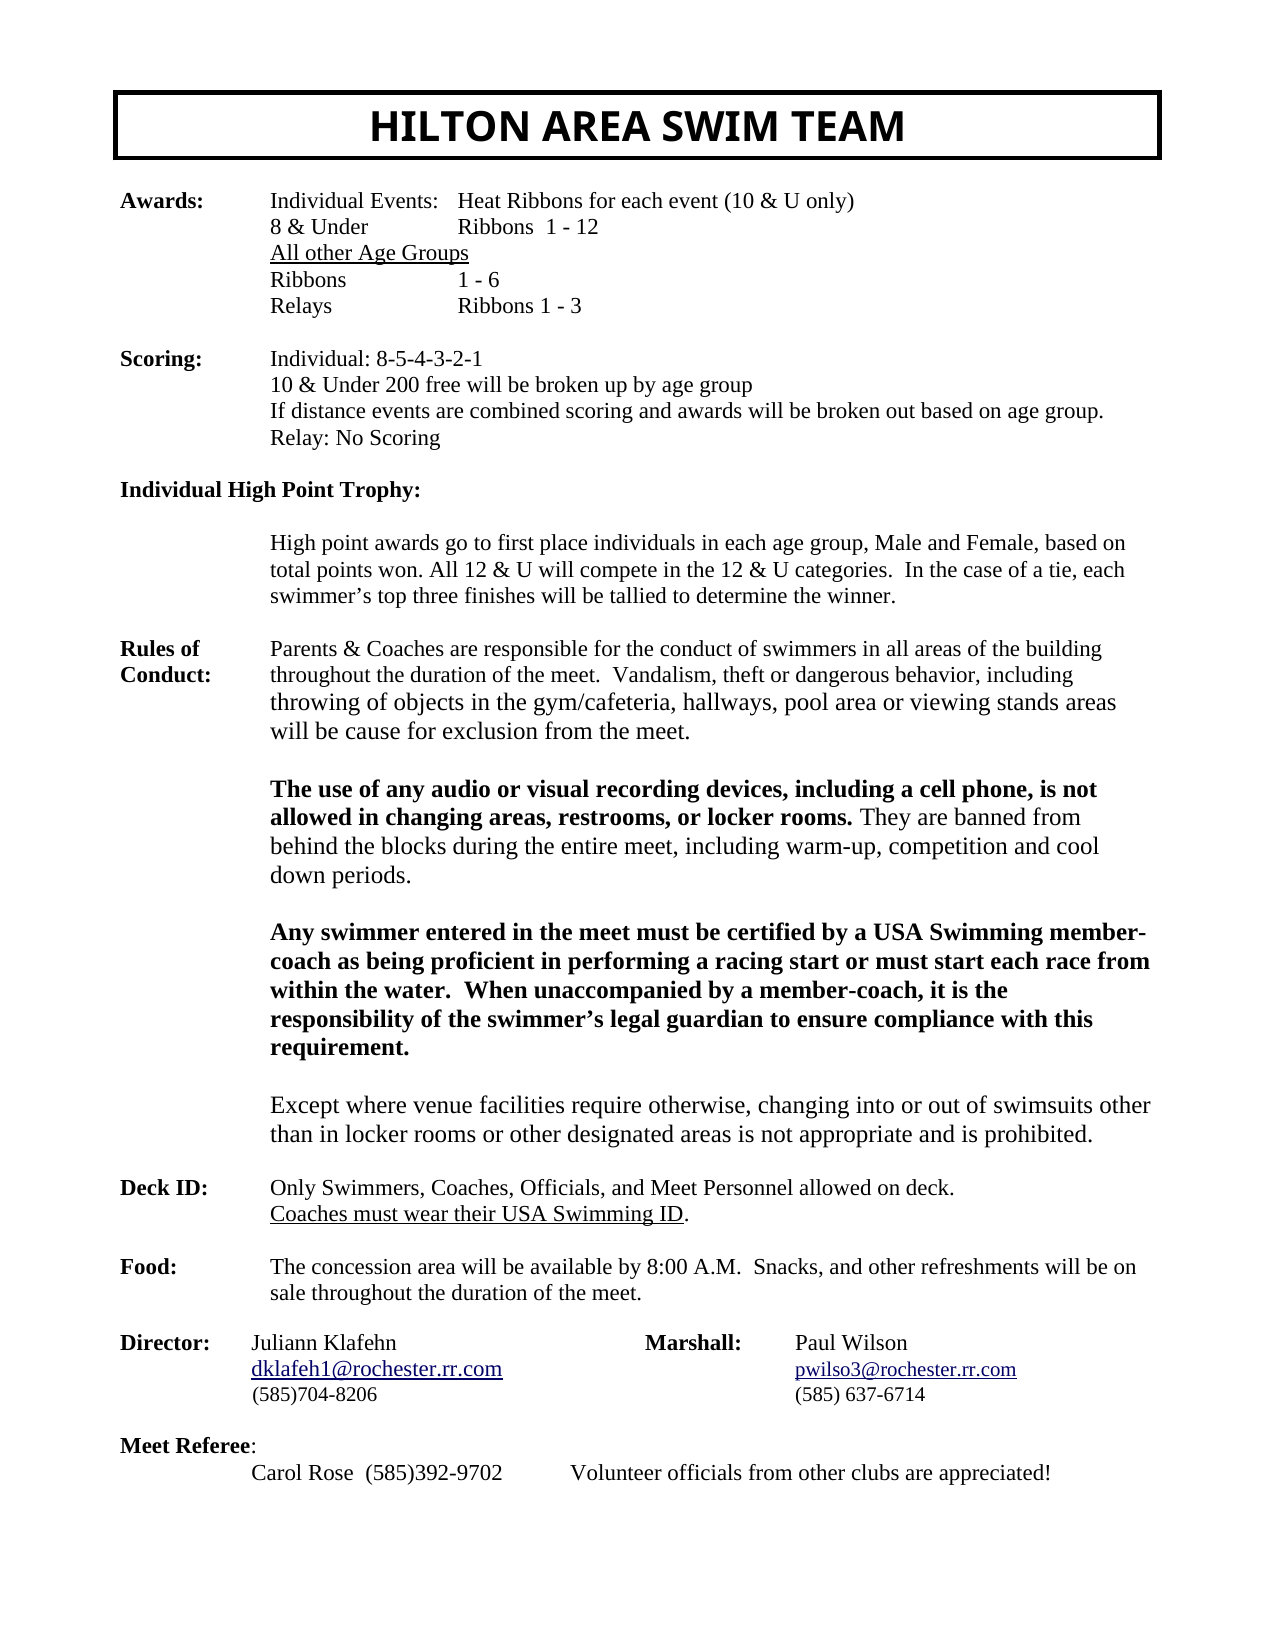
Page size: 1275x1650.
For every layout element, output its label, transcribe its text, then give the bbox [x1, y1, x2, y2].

subtitle HILTON AREA SWIM TEAM [118, 95, 1157, 156]
text Food: The concession area will be available by 8:00 A.M. Snacks, and other refreshments will be on sale throughout the duration of the meet. [120, 1253, 1155, 1306]
text Except where venue facilities require otherwise, changing into or out of swimsuits other than in locker rooms or other designated areas is not appropriate and is prohibited. [270, 1090, 1155, 1147]
text Meet Referee: [120, 1432, 1155, 1459]
text Individual High Point Trophy: [120, 477, 1155, 503]
text Scoring: Individual: 8-5-4-3-2-1 [120, 345, 1155, 371]
text Relay: No Scoring [120, 424, 1155, 450]
text dklafeh1@rochester.rr.com pwilso3@rochester.rr.com [120, 1356, 1155, 1382]
text Coaches must wear their Swimming ID. [120, 1200, 1155, 1226]
text 10 & Under 200 free will be broken up by age group [120, 371, 1155, 397]
text Conduct: throughout the duration of the meet. Vandalism, theft or dangerous behavior, including throwing of objects in the gym/cafeteria, hallways, pool area or viewing stands areas will be cause for exclusion from the meet. [120, 661, 1155, 745]
text All other Age Groups [120, 239, 1155, 266]
text awards go to first place individuals in each age group, Male and Female, based on total points won. All 12 & U will compete in the 12 & U categories. In the case of a tie, each swimmer’s top three finishes will be tallied to determine the winner. [270, 529, 1155, 608]
subtitle Rules of Parents & Coaches are responsible for the conduct of swimmers in all areas of the building [120, 635, 1155, 661]
text Awards: Individual Events: Heat Ribbons for each event (10 & U only) [120, 187, 1155, 213]
text The use of any audio or visual recording devices, including a cell phone, is not allowed in changing areas, restrooms, or locker rooms. They are banned from behind the blocks during the entire meet, including warm-up, competition and cool down periods. [270, 774, 1155, 889]
text Ribbons 1 - 6 [120, 266, 1155, 292]
text Director: Juliann Klafehn Marshall: Paul Wilson [120, 1306, 1155, 1356]
text Relays Ribbons 1 - 3 [120, 292, 1155, 318]
text Carol Rose (585)392-9702 Volunteer officials from other clubs are appreciated! [120, 1459, 1155, 1485]
text If distance events are combined scoring and awards will be broken out based on age group. [120, 397, 1155, 424]
text (585)704-8206 (585) 637-6714 [120, 1382, 1155, 1406]
text Any swimmer entered in the meet must be certified by a USA Swimming member-coach as being proficient in performing a racing start or must start each race from within the water. When unaccompanied by a member-coach, it is the responsibility of the swimmer’s legal guardian to ensure compliance with this requirement. [120, 917, 1155, 1061]
text 8 & Under Ribbons 1 - 12 [120, 213, 1155, 239]
text Deck ID: Only Swimmers, Coaches, Officials, and Meet Personnel allowed on deck. [120, 1174, 1155, 1200]
